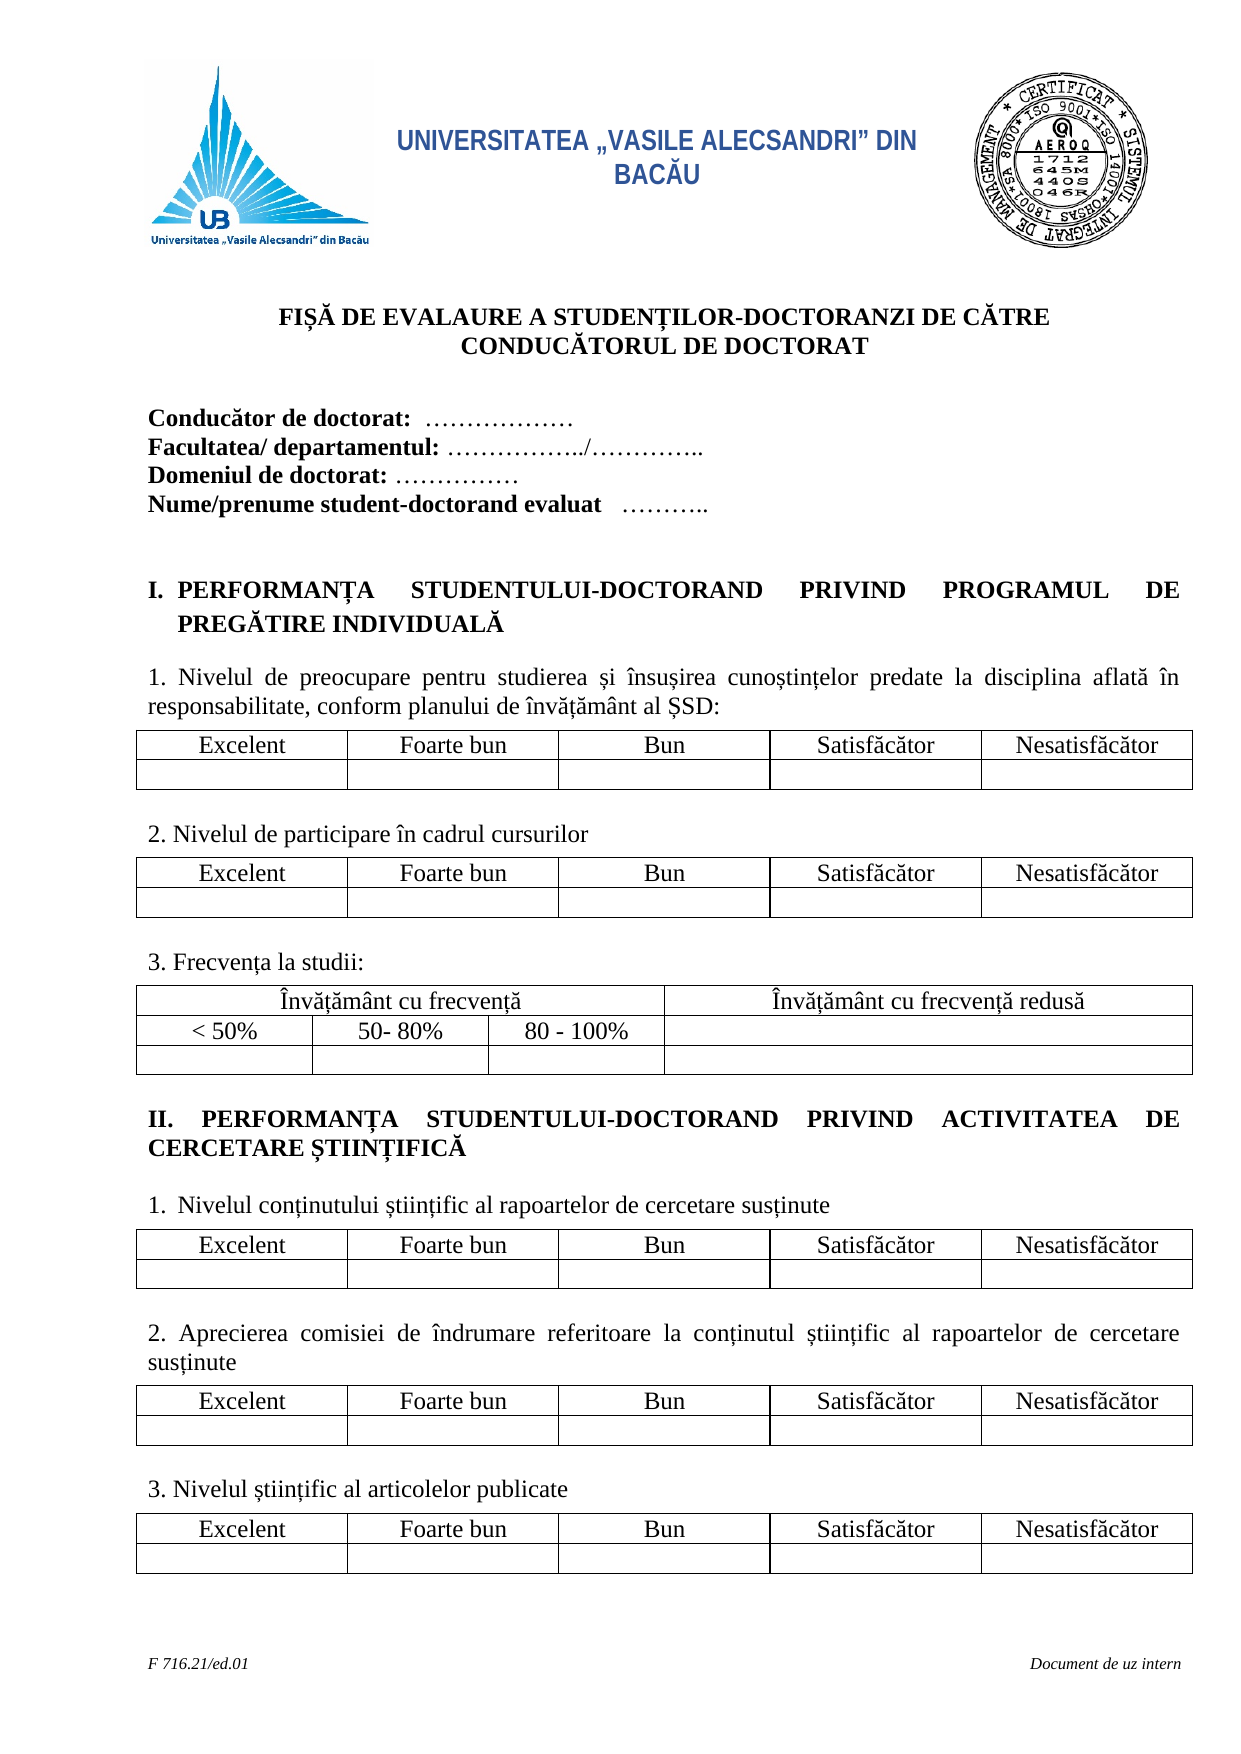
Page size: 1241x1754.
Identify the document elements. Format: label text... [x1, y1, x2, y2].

table_header Învățământ cu frecvență redusă [665, 986, 1192, 1015]
table_cell [137, 888, 347, 917]
table_header Excelent [137, 1514, 347, 1543]
table_cell [348, 1416, 558, 1445]
table_header Excelent [137, 731, 347, 759]
table_header Foarte bun [348, 731, 558, 759]
text Domeniul de doctorat: …………… [148, 461, 1181, 489]
text Conducător de doctorat: ……………… [148, 403, 1181, 432]
text Nume/prenume student-doctorand evaluat ……….. [148, 489, 1181, 518]
table_header Nesatisfăcător [982, 1230, 1192, 1258]
table_header Foarte bun [348, 858, 558, 887]
text 1. Nivelul de preocupare pentru studierea și însușirea cunoștințelor predate la disciplina aflată în responsabilitate, conform planului de învățământ al ȘSD: [148, 662, 1181, 720]
table_cell [559, 1260, 769, 1288]
text 2. Nivelul de participare în cadrul cursurilor [148, 819, 1181, 848]
text Facultatea/ departamentul: ……………../………….. [148, 432, 1181, 461]
table_header Bun [559, 1386, 769, 1415]
table_cell [982, 888, 1192, 917]
table_header Foarte bun [348, 1514, 558, 1543]
table_cell [559, 760, 769, 789]
table_cell 50- 80% [313, 1016, 488, 1044]
table_cell [559, 1416, 769, 1445]
table_cell [348, 1260, 558, 1288]
table_header Bun [559, 1230, 769, 1258]
table_cell [982, 1544, 1192, 1572]
table_header Satisfăcător [771, 1230, 981, 1258]
table_header Nesatisfăcător [982, 1514, 1192, 1543]
list PERFORMANȚA STUDENTULUI-DOCTORAND PRIVIND PROGRAMUL DE PREGĂTIRE INDIVIDUALĂ [148, 576, 1181, 637]
table_header Nesatisfăcător [982, 858, 1192, 887]
table_cell [665, 1016, 1192, 1044]
list II. PERFORMANȚA STUDENTULUI-DOCTORAND PRIVIND ACTIVITATEA DE CERCETARE ȘTIINȚIFICĂ [148, 1104, 1181, 1162]
text 3. Frecvența la studii: [148, 947, 1181, 975]
table_cell [348, 760, 558, 789]
table_cell [982, 1416, 1192, 1445]
table_cell [137, 1416, 347, 1445]
table_header Nesatisfăcător [982, 731, 1192, 759]
table_cell [313, 1046, 488, 1074]
table_cell < 50% [137, 1016, 312, 1044]
table_cell 80 - 100% [489, 1016, 664, 1044]
table_header Bun [559, 1514, 769, 1543]
table_cell [137, 1544, 347, 1572]
table_header Excelent [137, 858, 347, 887]
table_header Excelent [137, 1386, 347, 1415]
picture [143, 59, 375, 247]
table_cell [771, 888, 981, 917]
text CONDUCĂTORUL DE DOCTORAT [148, 331, 1181, 360]
table_cell [771, 1260, 981, 1288]
table_cell [982, 760, 1192, 789]
table_header Foarte bun [348, 1230, 558, 1258]
table_header Excelent [137, 1230, 347, 1258]
table_cell [559, 1544, 769, 1572]
table_header Satisfăcător [771, 1514, 981, 1543]
table_header Satisfăcător [771, 731, 981, 759]
table_cell [559, 888, 769, 917]
text FIȘĂ DE EVALAURE A STUDENȚILOR-DOCTORANZI DE CĂTRE [148, 302, 1181, 331]
table_cell [771, 1416, 981, 1445]
table_cell [348, 1544, 558, 1572]
table_cell [665, 1046, 1192, 1074]
list Nivelul conținutului științific al rapoartelor de cercetare susținute [148, 1190, 1181, 1219]
table_cell [771, 760, 981, 789]
table_header Nesatisfăcător [982, 1386, 1192, 1415]
table_header Satisfăcător [771, 1386, 981, 1415]
table_cell [348, 888, 558, 917]
table_header Satisfăcător [771, 858, 981, 887]
table_cell [137, 1260, 347, 1288]
text 3. Nivelul științific al articolelor publicate [148, 1474, 1181, 1503]
table_cell [771, 1544, 981, 1572]
table_header Bun [559, 731, 769, 759]
table_cell [489, 1046, 664, 1074]
table_cell [982, 1260, 1192, 1288]
table_header Învățământ cu frecvență [137, 986, 664, 1015]
table_header Bun [559, 858, 769, 887]
table_cell [137, 1046, 312, 1074]
text 2. Aprecierea comisiei de îndrumare referitoare la conținutul științific al rapoartelor de cercetare susținute [148, 1318, 1181, 1376]
table_cell [137, 760, 347, 789]
table_header Foarte bun [348, 1386, 558, 1415]
